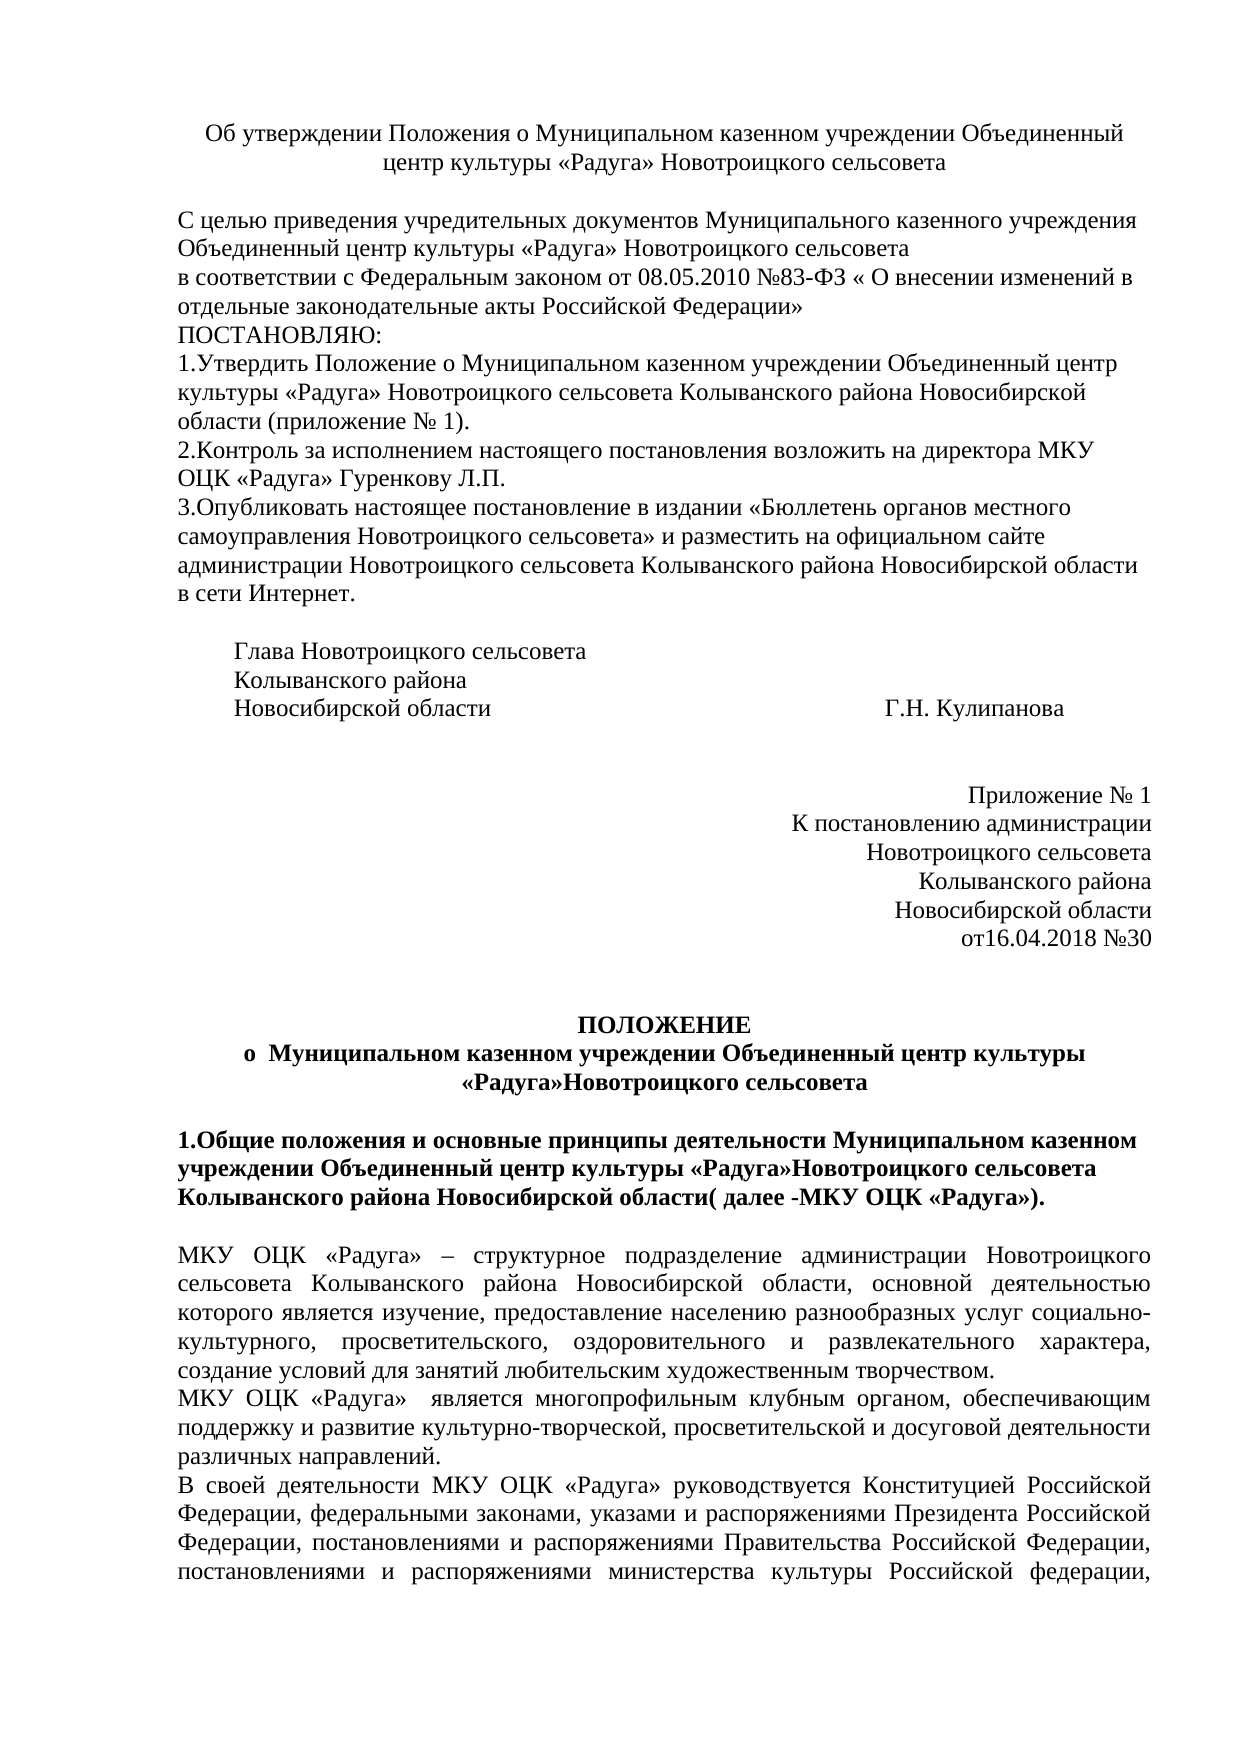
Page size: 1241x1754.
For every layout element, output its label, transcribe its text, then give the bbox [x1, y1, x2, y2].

text Приложение № 1 [177, 780, 1152, 808]
text МКУ ОЦК «Радуга» – структурное подразделение администрации Новотроицкого сельсовета Колыванского района Новосибирской области, основной деятельностью которого является изучение, предоставление населению разнообразных услуг социально-культурного, просветительского, оздоровительного и развлекательного характера, создание условий для занятий любительским художественным творчеством. [177, 1240, 1152, 1383]
text от16.04.2018 №30 [177, 923, 1152, 952]
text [177, 1470, 1152, 1585]
text 2.Контроль за исполнением настоящего постановления возложить на директора МКУ ОЦК «Радуга» Гуренкову Л.П. [177, 435, 1152, 492]
text о Муниципальном казенном учреждении Объединенный центр культуры «Радуга»Новотроицкого сельсовета [177, 1038, 1152, 1096]
text Колыванского района [177, 665, 1152, 693]
text С целью приведения учредительных документов Муниципального казенного учреждения Объединенный центр культуры «Радуга» Новотроицкого сельсовета в соответствии с Федеральным законом от 08.05.2010 №83-ФЗ « О внесении изменений в отдельные законодательные акты Российской Федерации» [177, 205, 1152, 320]
text Об утверждении Положения о Муниципальном казенном учреждении Объединенный центр культуры «Радуга» Новотроицкого сельсовета [177, 118, 1152, 176]
text 3.Опубликовать настоящее постановление в издании «Бюллетень органов местного самоуправления Новотроицкого сельсовета» и разместить на официальном сайте администрации Новотроицкого сельсовета Колыванского района Новосибирской области в сети Интернет. [177, 492, 1152, 607]
text Глава Новотроицкого сельсовета [177, 636, 1152, 665]
text 1.Общие положения и основные принципы деятельности Муниципальном казенном учреждении Объединенный центр культуры «Радуга»Новотроицкого сельсовета Колыванского района Новосибирской области( далее -МКУ ОЦК «Радуга»). [177, 1125, 1152, 1211]
text Новосибирской области [177, 895, 1152, 923]
text 1.Утвердить Положение о Муниципальном казенном учреждении Объединенный центр культуры «Радуга» Новотроицкого сельсовета Колыванского района Новосибирской области (приложение № 1). [177, 348, 1152, 435]
text Колыванского района [177, 866, 1152, 895]
text Новотроицкого сельсовета [177, 837, 1152, 866]
text ПОСТАНОВЛЯЮ: [177, 320, 1152, 348]
text К постановлению администрации [177, 808, 1152, 837]
text МКУ ОЦК «Радуга» является многопрофильным клубным органом, обеспечивающим поддержку и развитие культурно-творческой, просветительской и досуговой деятельности различных направлений. [177, 1383, 1152, 1470]
text Новосибирской области Г.Н. Кулипанова [177, 693, 1152, 722]
subtitle ПОЛОЖЕНИЕ [177, 1010, 1152, 1038]
